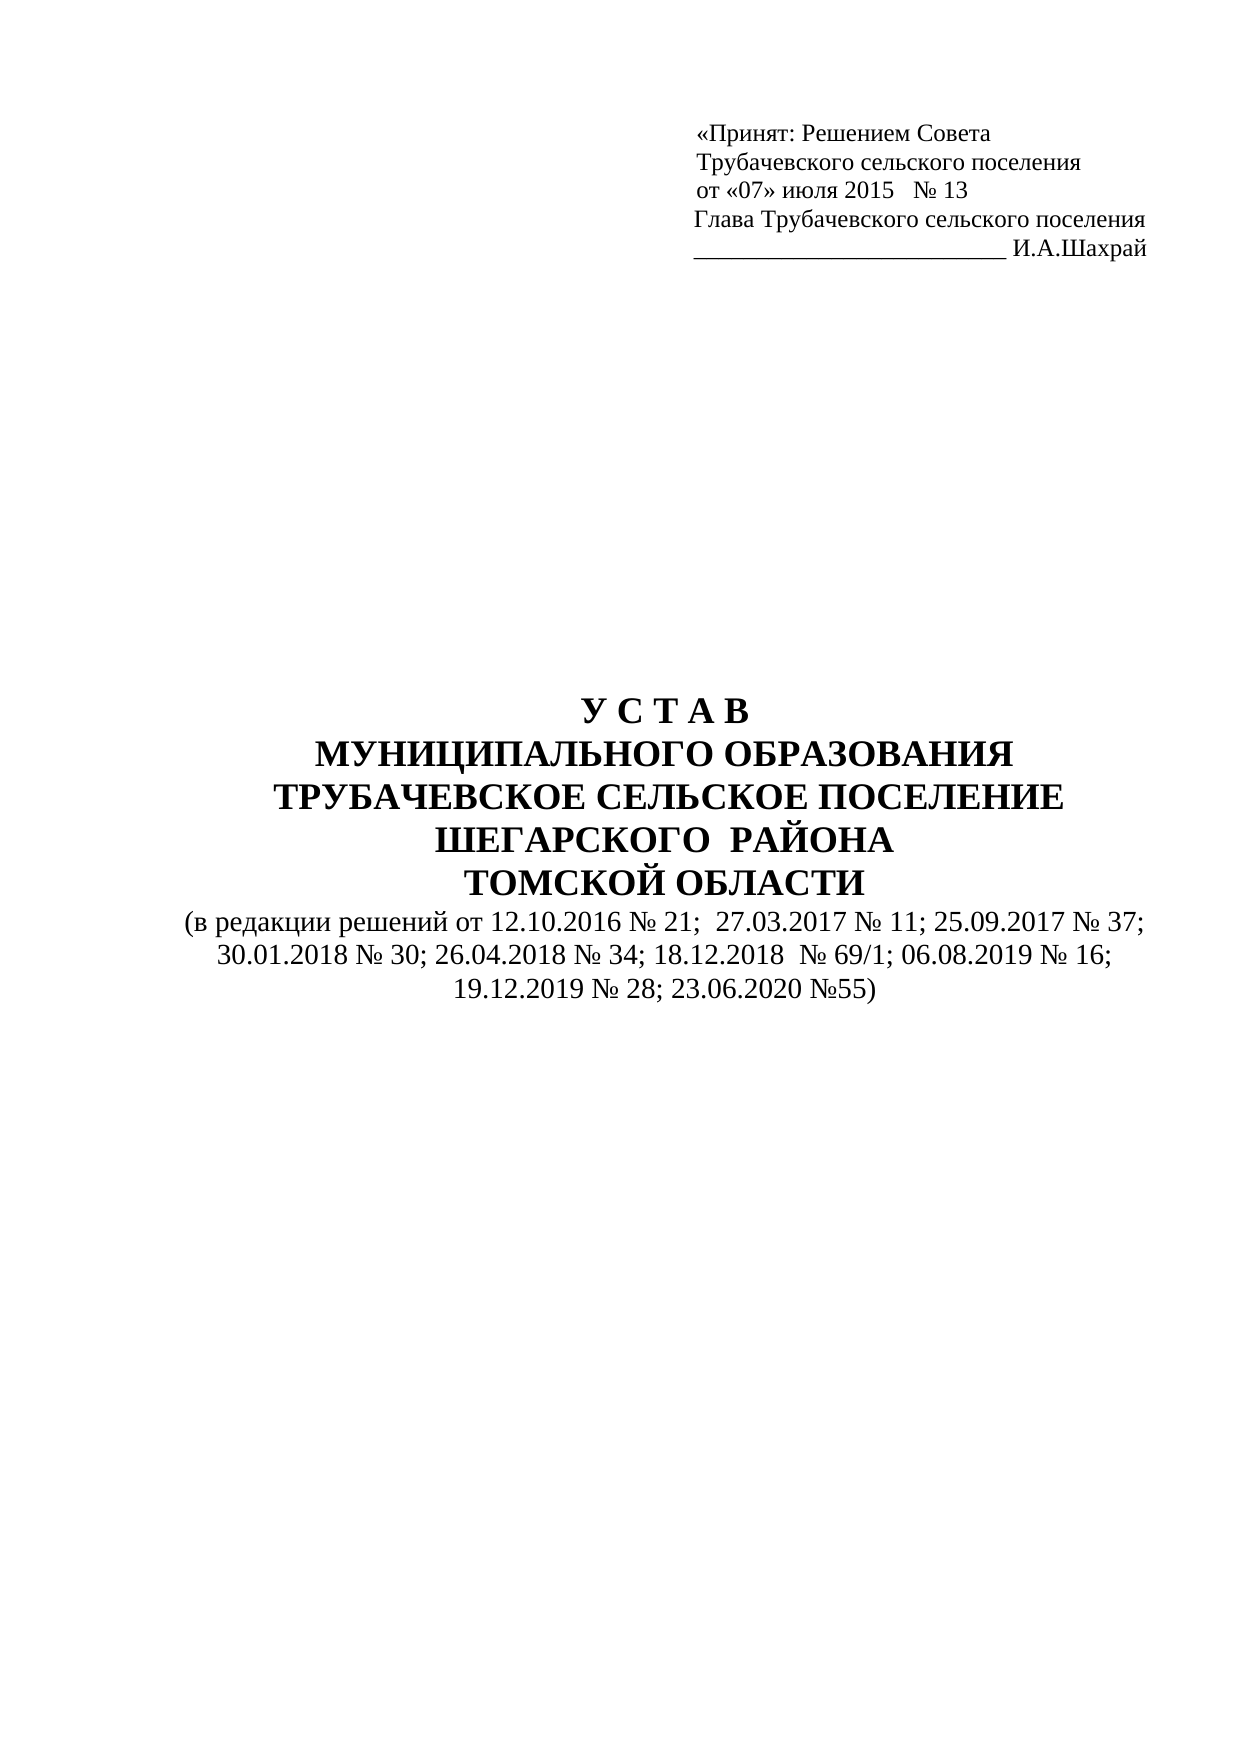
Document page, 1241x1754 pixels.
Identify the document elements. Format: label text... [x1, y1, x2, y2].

text (в редакции решений от 12.10.2016 № 21; 27.03.2017 № 11; 25.09.2017 № 37; 30.01.2018 № 30; 26.04.2018 № 34; 18.12.2018 № 69/1; 06.08.2019 № 16; 19.12.2019 № 28; 23.06.2020 №55) [177, 904, 1152, 1004]
text от «07» июля 2015 № 13 [177, 176, 1152, 204]
text ТОМСКОЙ ОБЛАСТИ [177, 861, 1152, 904]
text «Принят: Решением Совета [177, 118, 1152, 147]
text _________________________ И.А.Шахрай [650, 233, 1152, 262]
text ТРУБАЧЕВСКОЕ СЕЛЬСКОЕ ПОСЕЛЕНИЕ ШЕГАРСКОГО РАЙОНА [177, 774, 1152, 861]
text Трубачевского сельского поселения [177, 147, 1152, 176]
text МУНИЦИПАЛЬНОГО ОБРАЗОВАНИЯ [177, 731, 1152, 774]
text У С Т А В [177, 688, 1152, 731]
text Глава Трубачевского сельского поселения [650, 204, 1152, 233]
